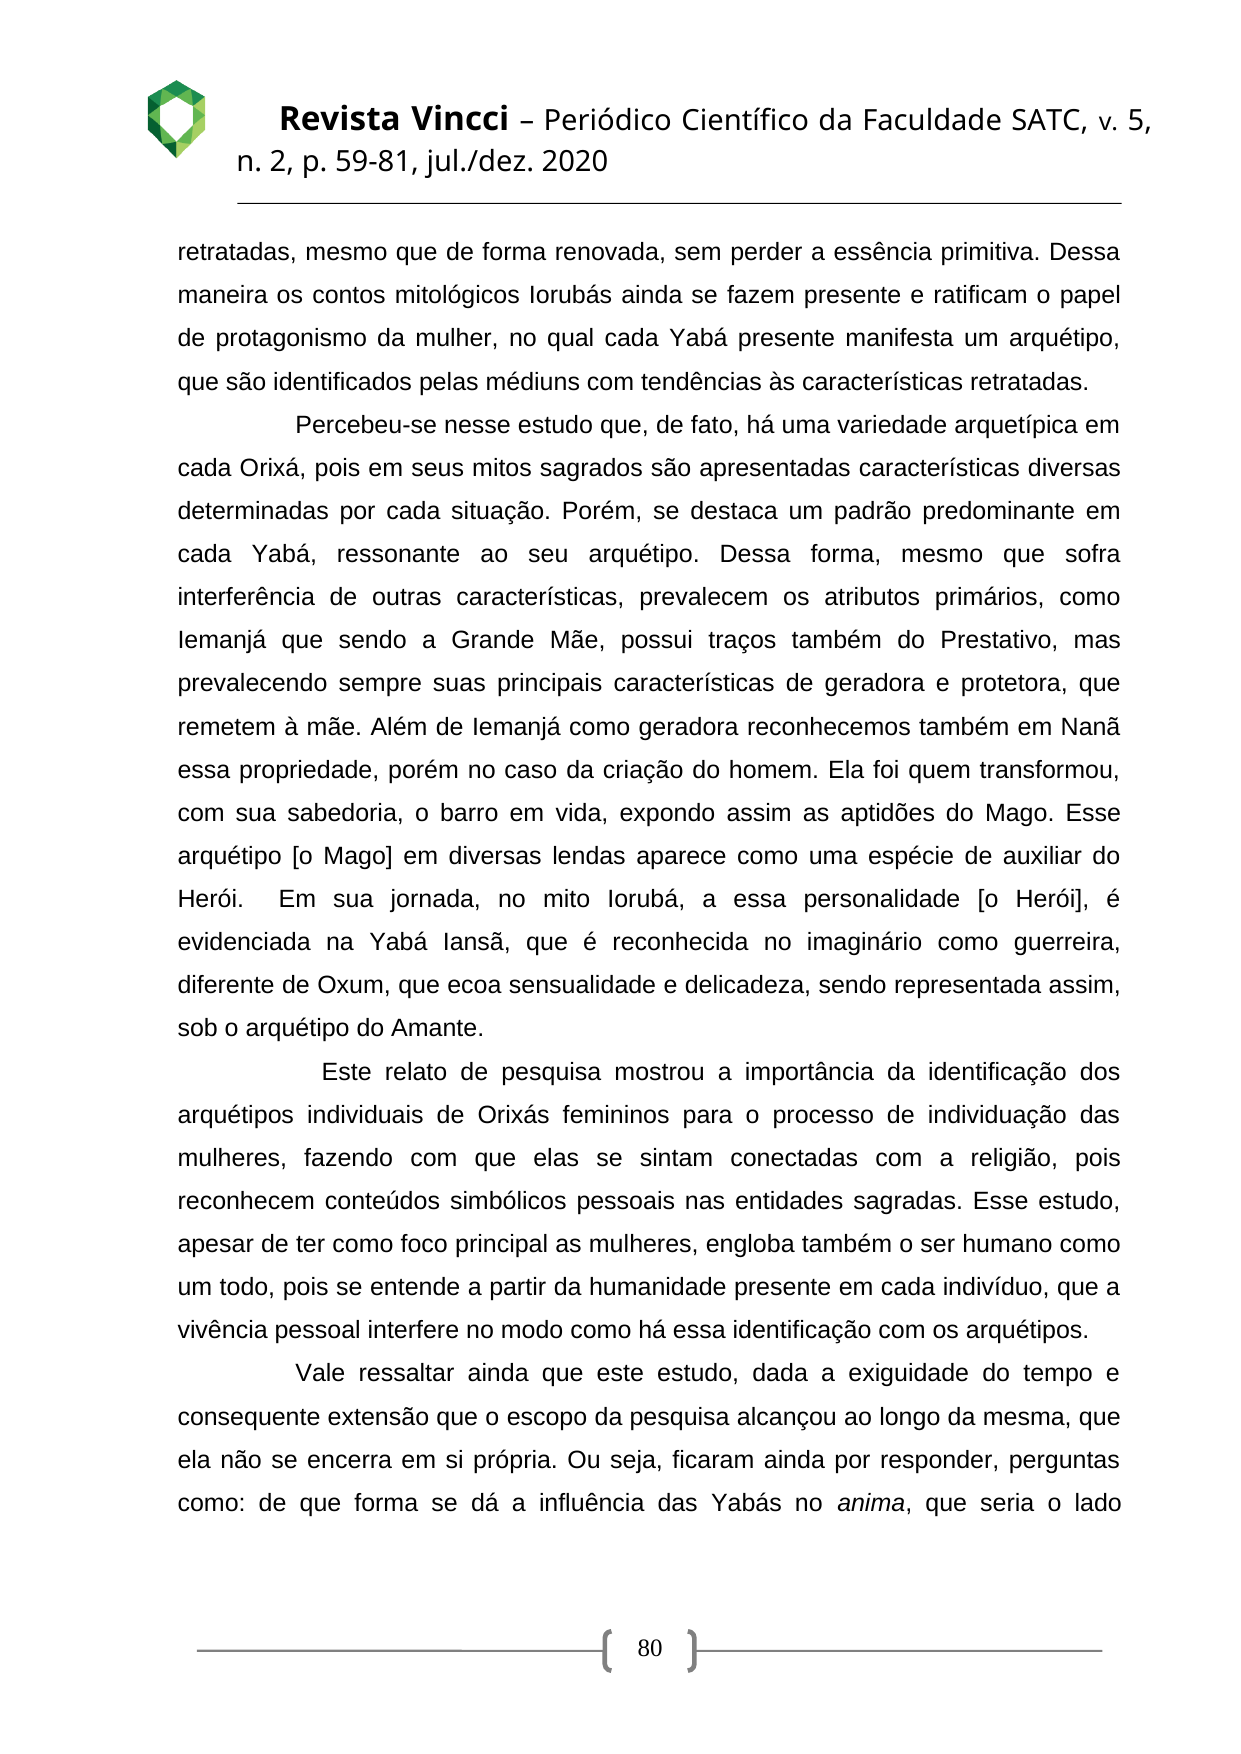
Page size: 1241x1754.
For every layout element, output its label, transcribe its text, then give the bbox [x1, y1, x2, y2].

text Percebeu-se nesse estudo que, de fato, há uma variedade arquetípica em cada Orixá, pois em seus mitos sagrados são apresentadas características diversas determinadas por cada situação. Porém, se destaca um padrão predominante em cada Yabá, ressonante ao seu arquétipo. Dessa forma, mesmo que sofra interferência de outras características, prevalecem os atributos primários, como Iemanjá que sendo a Grande Mãe, possui traços também do Prestativo, mas prevalecendo sempre suas principais características de geradora e protetora, que remetem à mãe. Além de Iemanjá como geradora reconhecemos também em Nanã essa propriedade, porém no caso da criação do homem. Ela foi quem transformou, com sua sabedoria, o barro em vida, expondo assim as aptidões do Mago. Esse arquétipo [o Mago] em diversas lendas aparece como uma espécie de auxiliar do Herói. Em sua jornada, no mito Iorubá, a essa personalidade [o Herói], é evidenciada na Yabá Iansã, que é reconhecida no imaginário como guerreira, diferente de Oxum, que ecoa sensualidade e delicadeza, sendo representada assim, sob o arquétipo do Amante. [177, 409, 1122, 1042]
picture [122, 77, 229, 162]
text Este relato de pesquisa mostrou a importância da identificação dos arquétipos individuais de Orixás femininos para o processo de individuação das mulheres, fazendo com que elas se sintam conectadas com a religião, pois reconhecem conteúdos simbólicos pessoais nas entidades sagradas. Esse estudo, apesar de ter como foco principal as mulheres, engloba também o ser humano como um todo, pois se entende a partir da humanidade presente em cada indivíduo, que a vivência pessoal interfere no modo como há essa identificação com os arquétipos. [177, 1056, 1122, 1344]
